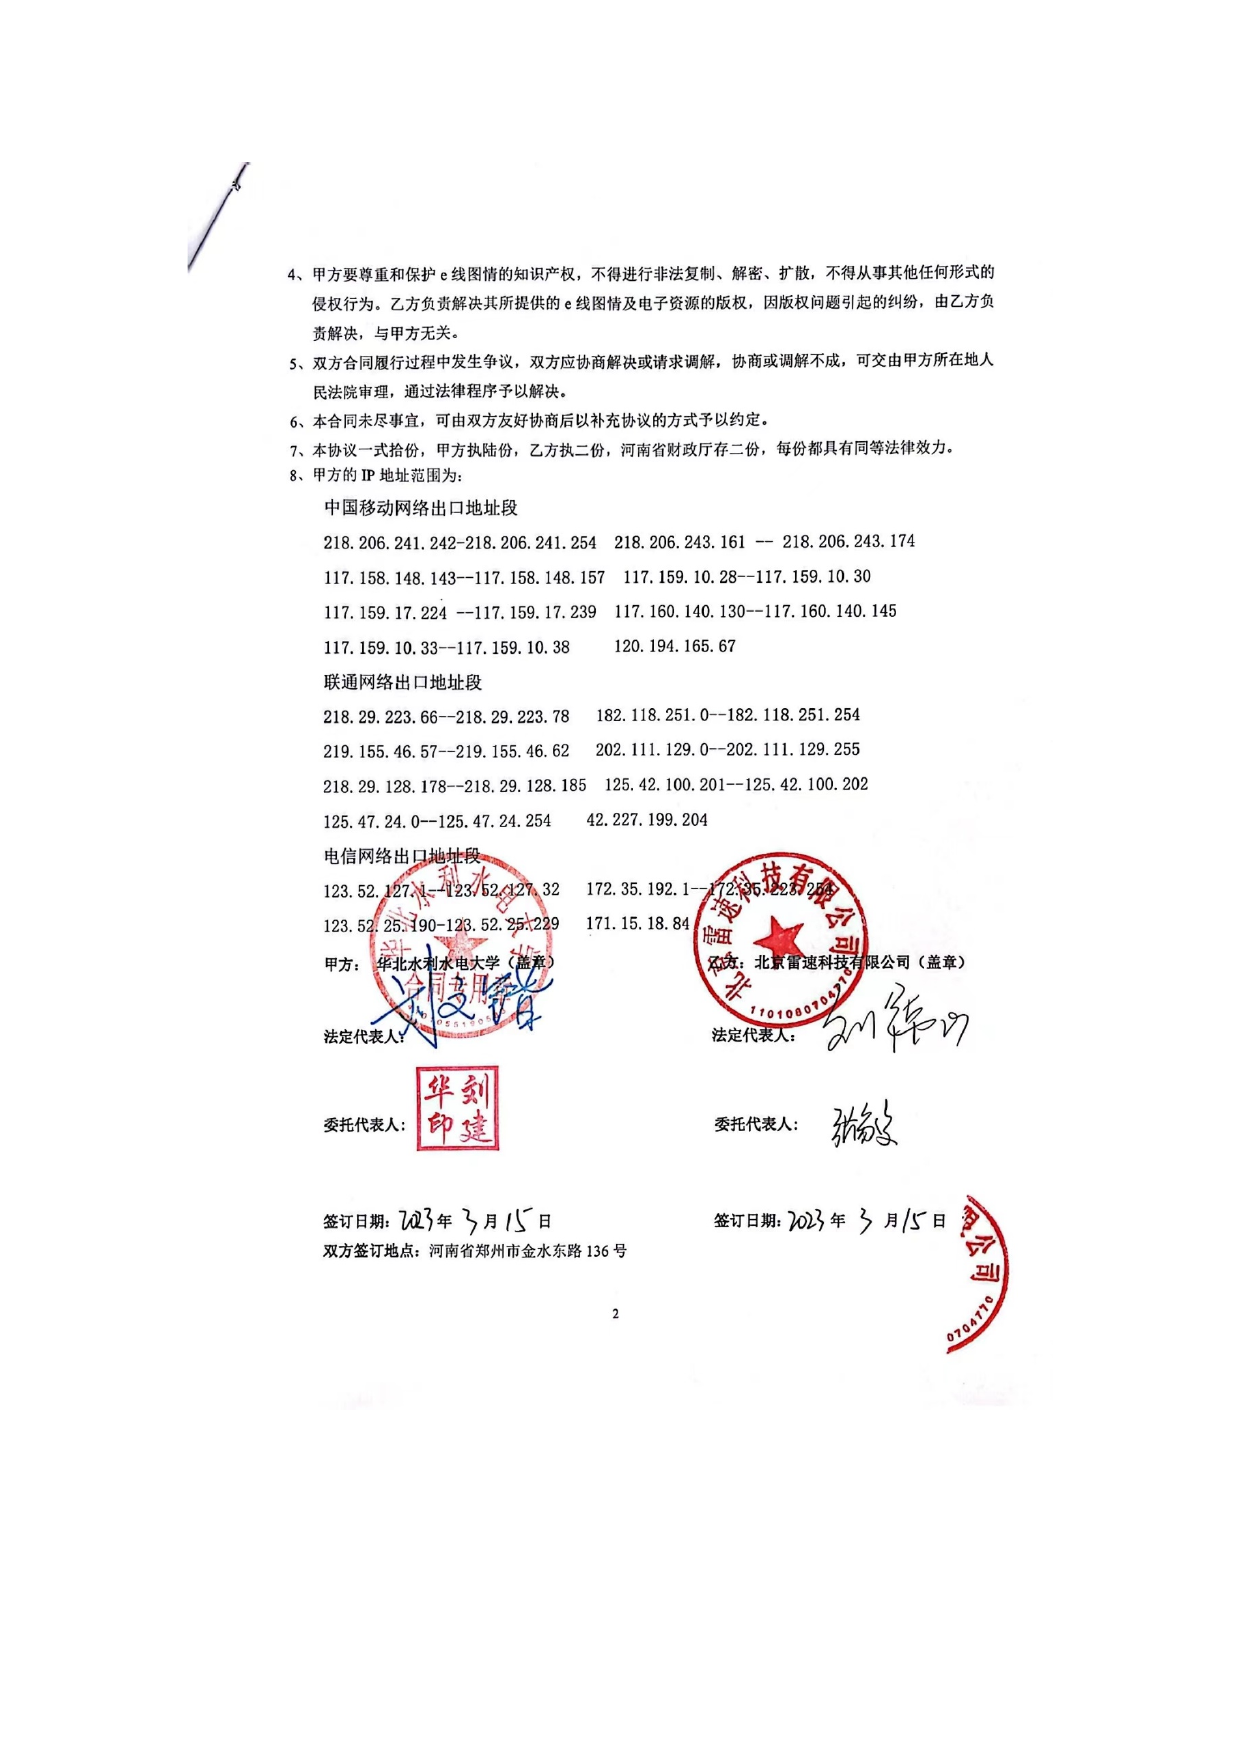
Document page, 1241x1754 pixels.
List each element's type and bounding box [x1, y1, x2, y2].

picture [187, 162, 1053, 1410]
